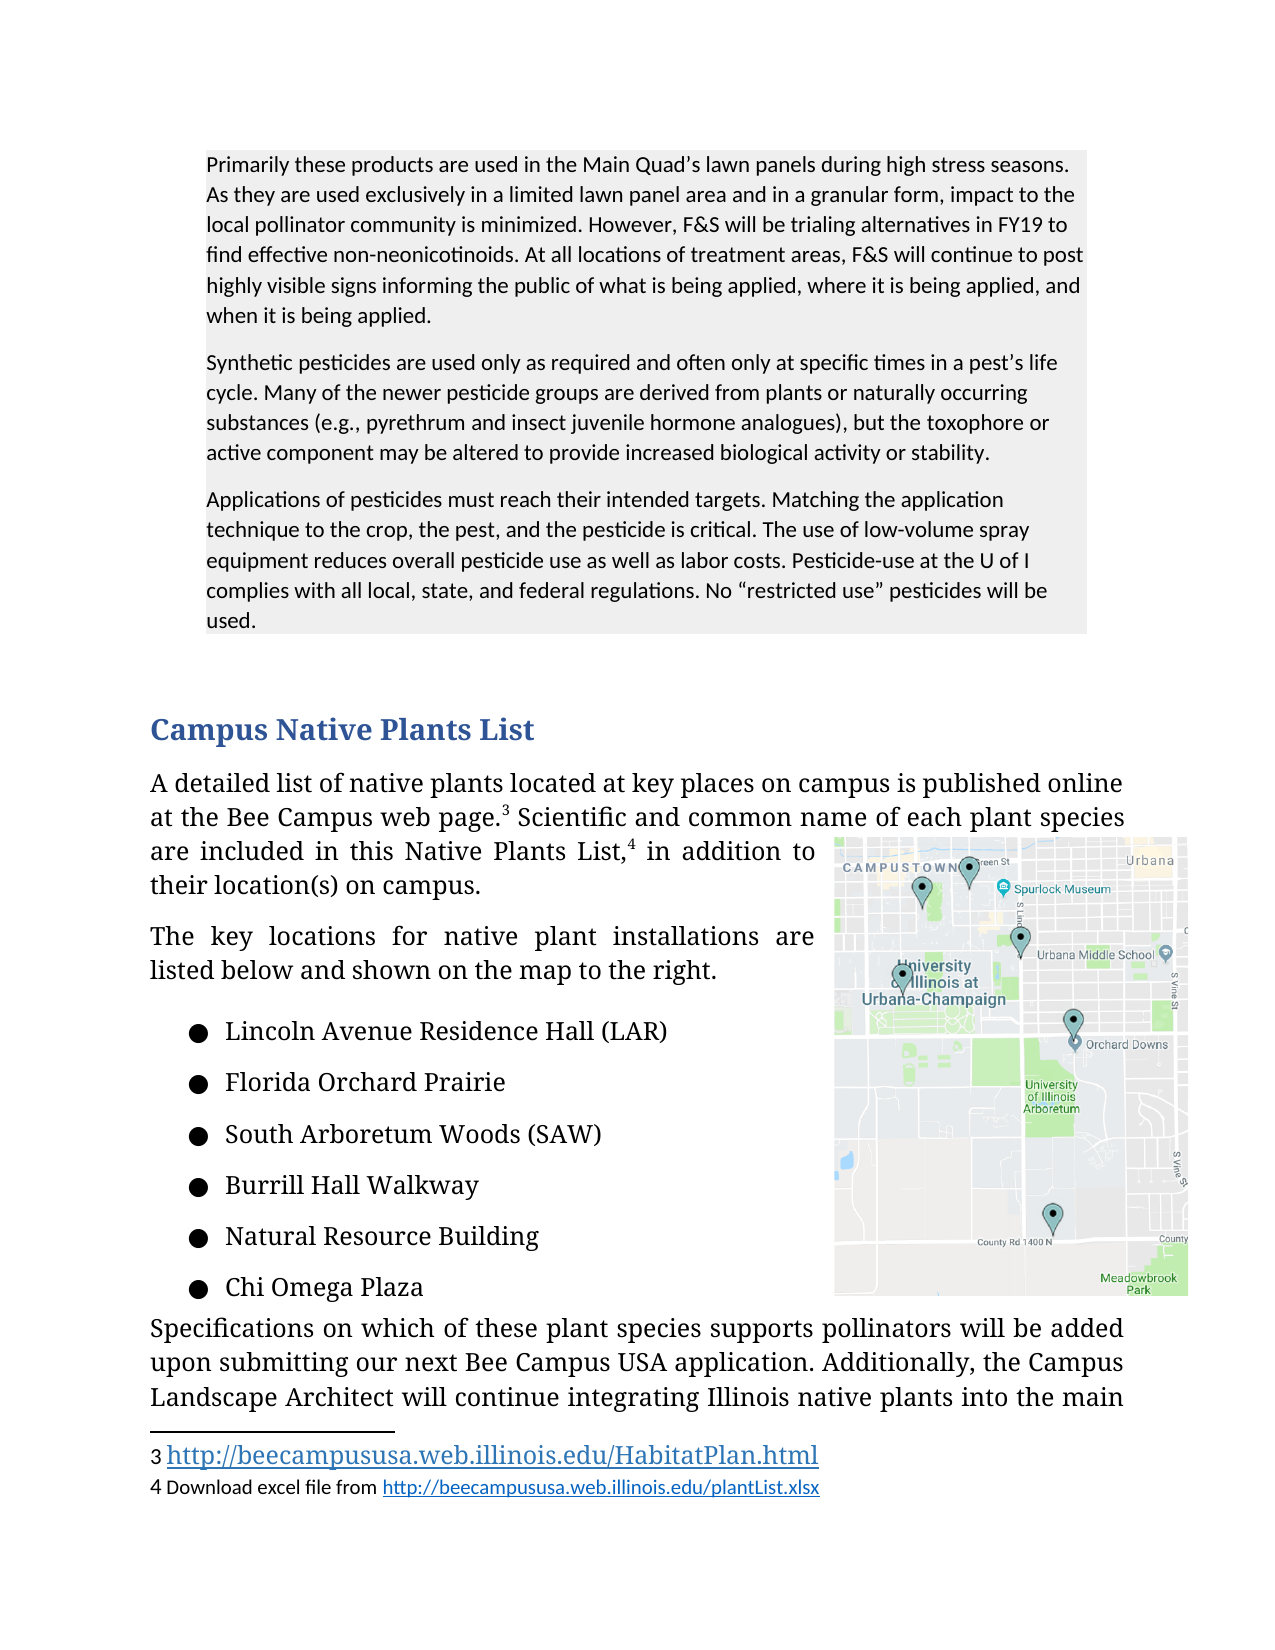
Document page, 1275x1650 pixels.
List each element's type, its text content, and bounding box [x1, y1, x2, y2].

text The key locations for native plant installations are listed below and shown on the map to the right. [150, 919, 834, 987]
list Lincoln Avenue Residence Hall (LAR) [187, 1003, 834, 1055]
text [150, 1311, 1125, 1413]
list Florida Orchard Prairie [187, 1055, 834, 1106]
text Applications of pesticides must reach their intended targets. Matching the application technique to the crop, the pest, and the pesticide is critical. The use of low-volume spray equipment reduces overall pesticide use as well as labor costs. Pesticide-use at the U of I complies with all local, state, and federal regulations. No “restricted use” pesticides will be used. [206, 485, 1087, 634]
list Chi Omega Plaza [187, 1260, 1125, 1311]
picture [834, 837, 1189, 1296]
text A detailed list of native plants located at key places on campus is published online at the Bee Campus web page. Scientific and common name of each plant species are included in this Native Plants List, in addition to their location(s) on campus. [150, 766, 1125, 902]
subtitle Campus Native Plants List [150, 709, 1125, 749]
list Burrill Hall Walkway [187, 1157, 834, 1208]
list Natural Resource Building [187, 1208, 834, 1260]
list South Arboretum Woods (SAW) [187, 1106, 834, 1157]
text Synthetic pesticides are used only as required and often only at specific times in a pest’s life cycle. Many of the newer pesticide groups are derived from plants or naturally occurring substances (e.g., pyrethrum and insect juvenile hormone analogues), but the toxophore or active component may be altered to provide increased biological activity or stability. [206, 348, 1087, 467]
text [206, 150, 1087, 329]
